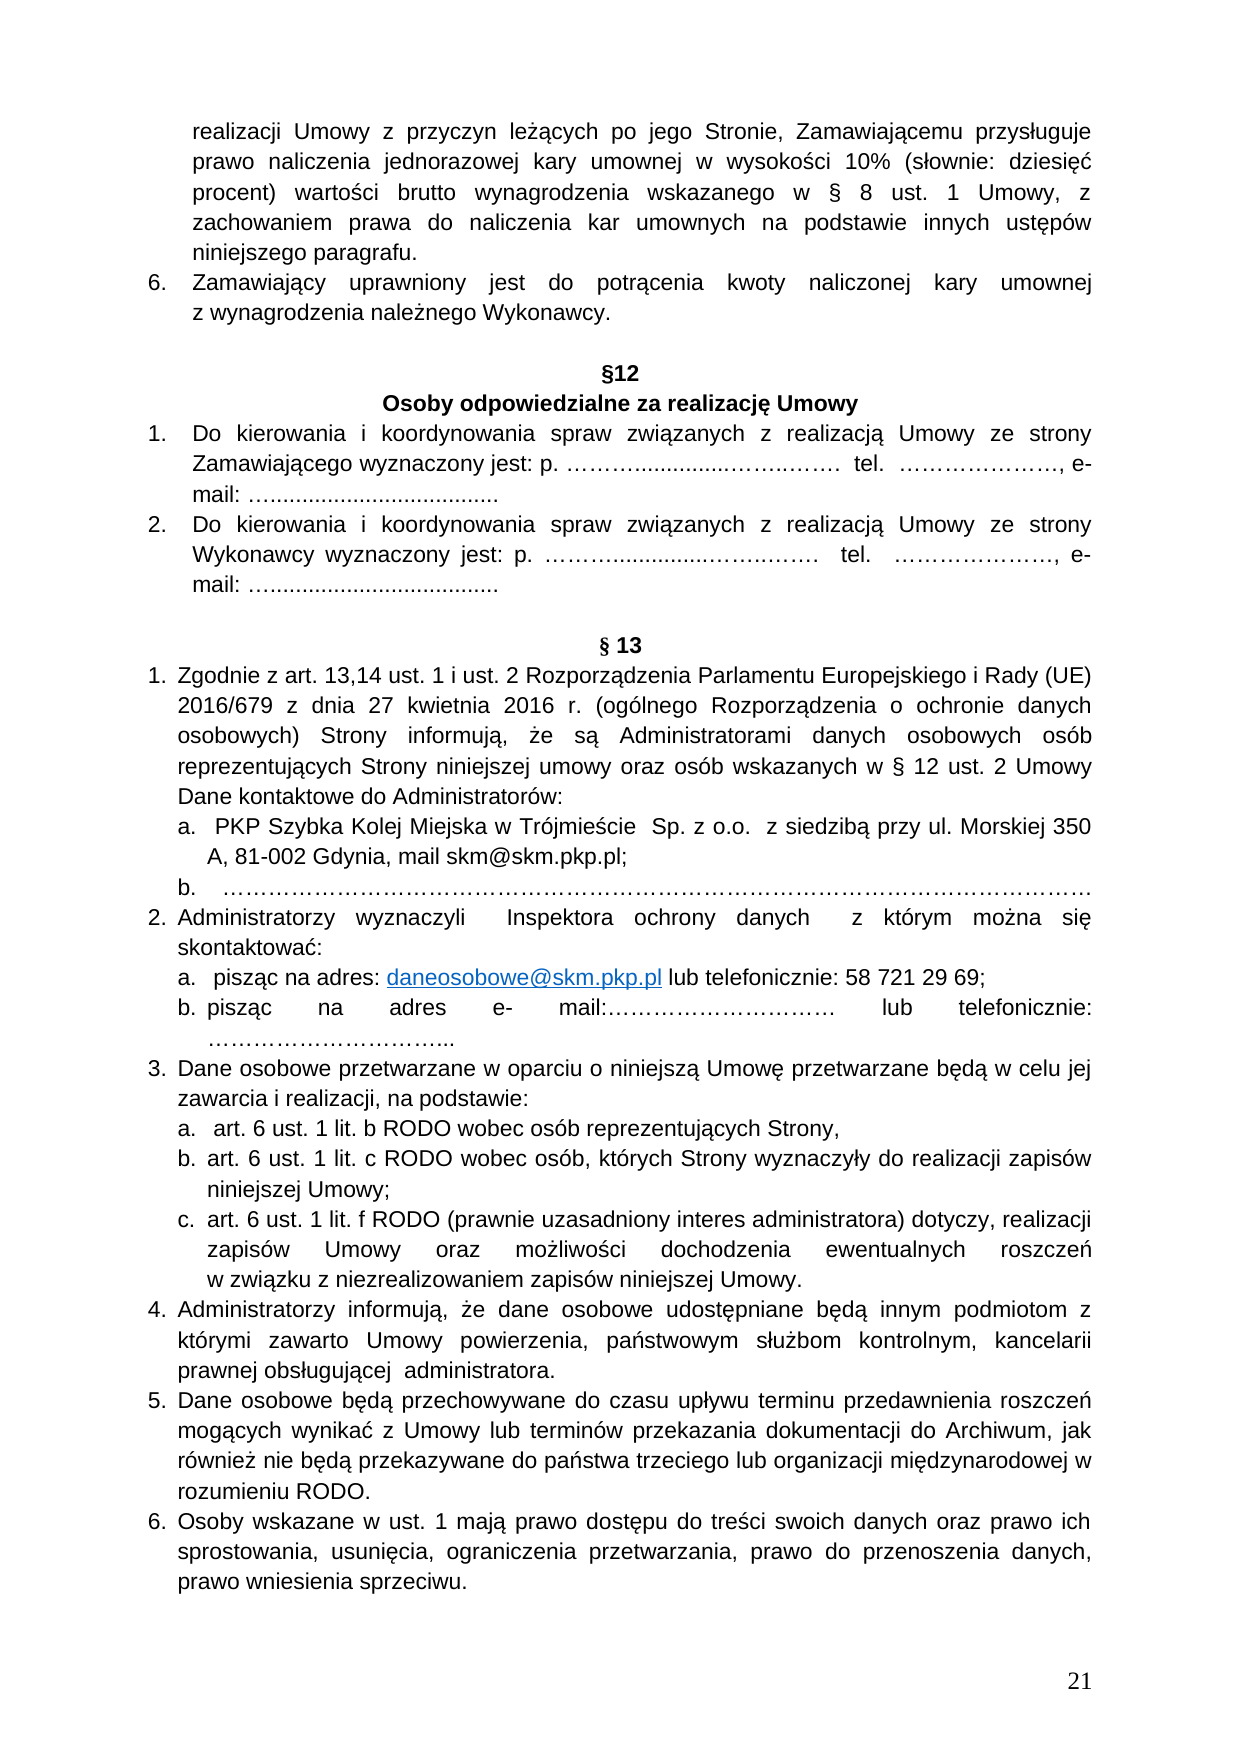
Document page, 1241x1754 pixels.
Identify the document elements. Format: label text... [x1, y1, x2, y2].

text Osoby odpowiedzialne za realizację Umowy [148, 390, 1092, 416]
list Dane osobowe przetwarzane w oparciu o niniejszą Umowę przetwarzane będą w celu jej zawarcia i realizacji, na podstawie: [148, 1055, 1092, 1111]
list PKP Szybka Kolej Miejska w Trójmieście Sp. z o.o. z siedzibą przy ul. Morskiej , 81-002 Gdynia, mail skm@skm.pkp.pl; [177, 813, 1092, 870]
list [148, 118, 1092, 265]
list pisząc na adres e- mail:………………………… lub telefonicznie:…………………………... [177, 994, 1092, 1051]
list Zgodnie z art. 13,14 ust. 1 i ust. 2 Rozporządzenia Parlamentu Europejskiego i Rady (UE) 2016/679 z dnia 27 kwietnia 2016 r. (ogólnego Rozporządzenia o ochronie danych osobowych) Strony informują, że są Administratorami danych osobowych osób reprezentujących Strony niniejszej umowy oraz osób wskazanych w § 12 ust. 2 Umowy Dane kontaktowe do Administratorów: [148, 662, 1092, 809]
list art. 6 ust. 1 lit. b RODO wobec osób reprezentujących Strony, [177, 1115, 1092, 1142]
list …………………………………………………………………………………………………… [177, 873, 1092, 900]
list pisząc na adres: daneosobowe@skm.pkp.pl lub telefonicznie: 58 721 29 69; [177, 964, 1092, 991]
list Osoby wskazane w ust. 1 mają prawo dostępu do treści swoich danych oraz prawo ich sprostowania, usunięcia, ograniczenia przetwarzania, prawo do przenoszenia danych, prawo wniesienia sprzeciwu. [148, 1508, 1092, 1595]
list Administratorzy informują, że dane osobowe udostępniane będą innym podmiotom z którymi zawarto Umowy powierzenia, państwowym służbom kontrolnym, kancelarii prawnej obsługującej administratora. [148, 1296, 1092, 1383]
list Administratorzy wyznaczyli Inspektora ochrony danych z którym można się skontaktować: [148, 904, 1092, 960]
list art. 6 ust. 1 lit. c RODO wobec osób, których Strony wyznaczyły do realizacji zapisów niniejszej Umowy; [177, 1145, 1092, 1202]
list art. 6 ust. 1 lit. f RODO (prawnie uzasadniony interes administratora) dotyczy, realizacji zapisów Umowy oraz możliwości dochodzenia ewentualnych roszczeń w związku z niezrealizowaniem zapisów niniejszej Umowy. [177, 1206, 1092, 1293]
text 13 [148, 632, 1092, 658]
list Zamawiający uprawniony jest do potrącenia kwoty naliczonej kary umownej z wynagrodzenia należnego Wykonawcy. [148, 269, 1092, 326]
list Dane osobowe będą przechowywane do czasu upływu terminu przedawnienia roszczeń mogących wynikać z Umowy lub terminów przekazania dokumentacji do Archiwum, jak również nie będą przekazywane do państwa trzeciego lub organizacji międzynarodowej w rozumieniu RODO. [148, 1387, 1092, 1504]
list Do kierowania i koordynowania spraw związanych z realizacją Umowy ze strony Zamawiającego wyznaczony jest: p. ………...............……..……. tel. …………………, e-mail: ….................................... [148, 420, 1092, 507]
text §12 [148, 360, 1092, 386]
list Do kierowania i koordynowania spraw związanych z realizacją Umowy ze strony Wykonawcy wyznaczony jest: p. ………...............……..……. tel. …………………, e-mail: ….................................... [148, 511, 1092, 598]
